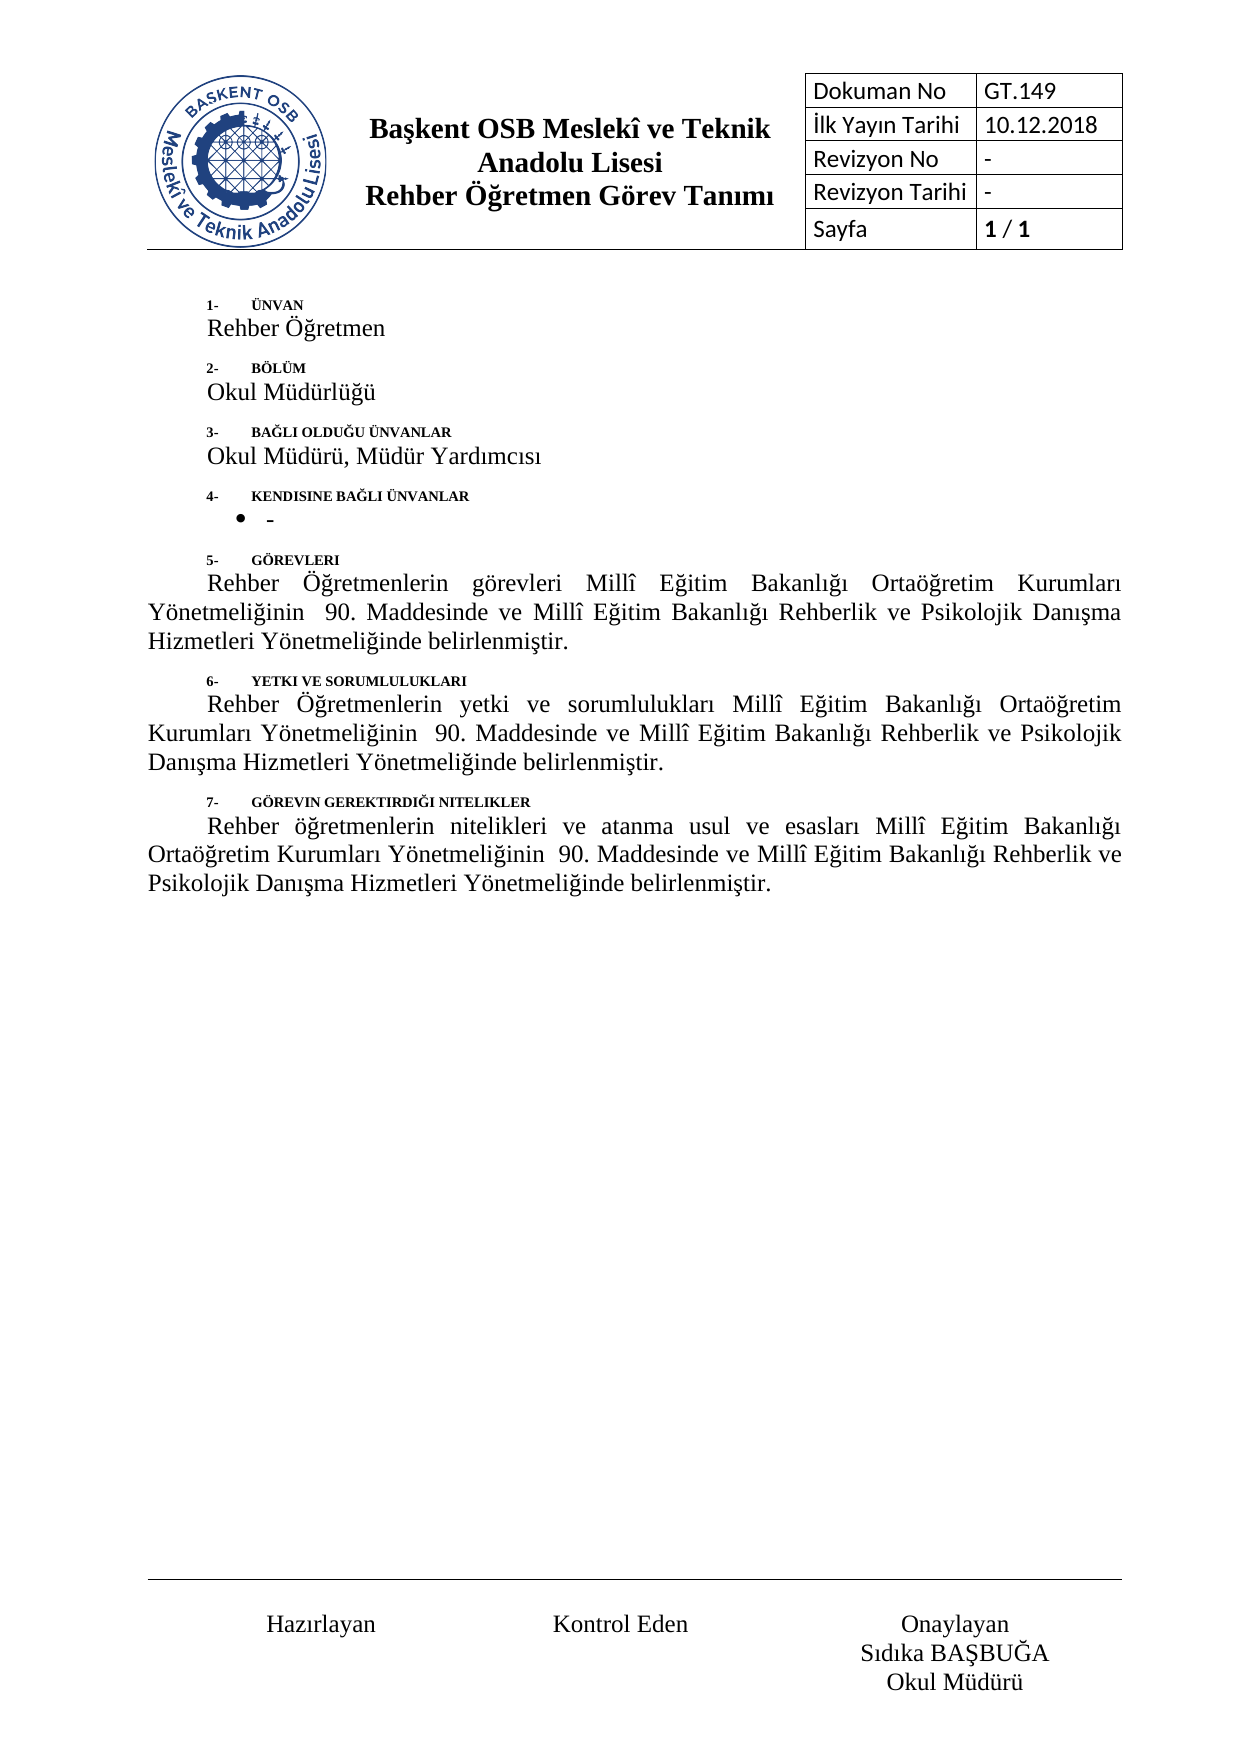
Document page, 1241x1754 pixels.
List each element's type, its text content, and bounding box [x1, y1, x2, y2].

subtitle Ünvan [206, 284, 1122, 313]
text Okul Müdürü, Müdür Yardımcısı [148, 441, 1122, 469]
text Rehber Öğretmen [148, 313, 1122, 342]
subtitle Görevleri [206, 539, 1122, 568]
subtitle Bölüm [206, 348, 1122, 377]
picture [154, 75, 327, 248]
subtitle Yetki ve sorumlulukları [206, 661, 1122, 689]
text Rehber öğretmenlerin nitelikleri ve atanma usul ve esasları Millî Eğitim Bakanlığı Ortaöğretim Kurumları Yönetmeliğinin 90. Maddesinde ve Millî Eğitim Bakanlığı Rehberlik ve Psikolojik Danışma Hizmetleri Yönetmeliğinde belirlenmiştir. [148, 811, 1122, 897]
subtitle Görevin gerektirdiği nitelikler [206, 782, 1122, 811]
text Okul Müdürlüğü [148, 377, 1122, 406]
list - [236, 504, 1122, 533]
text Rehber Öğretmenlerin görevleri Millî Eğitim Bakanlığı Ortaöğretim Kurumları Yönetmeliğinin 90. Maddesinde ve Millî Eğitim Bakanlığı Rehberlik ve Psikolojik Danışma Hizmetleri Yönetmeliğinde belirlenmiştir. [148, 568, 1122, 654]
text Rehber Öğretmenlerin yetki ve sorumlulukları Millî Eğitim Bakanlığı Ortaöğretim Kurumları Yönetmeliğinin 90. Maddesinde ve Millî Eğitim Bakanlığı Rehberlik ve Psikolojik Danışma Hizmetleri Yönetmeliğinde belirlenmiştir. [148, 689, 1122, 776]
subtitle Bağlı olduğu ünvanlar [206, 412, 1122, 441]
subtitle Kendisine bağlı ünvanlar [206, 476, 1122, 504]
